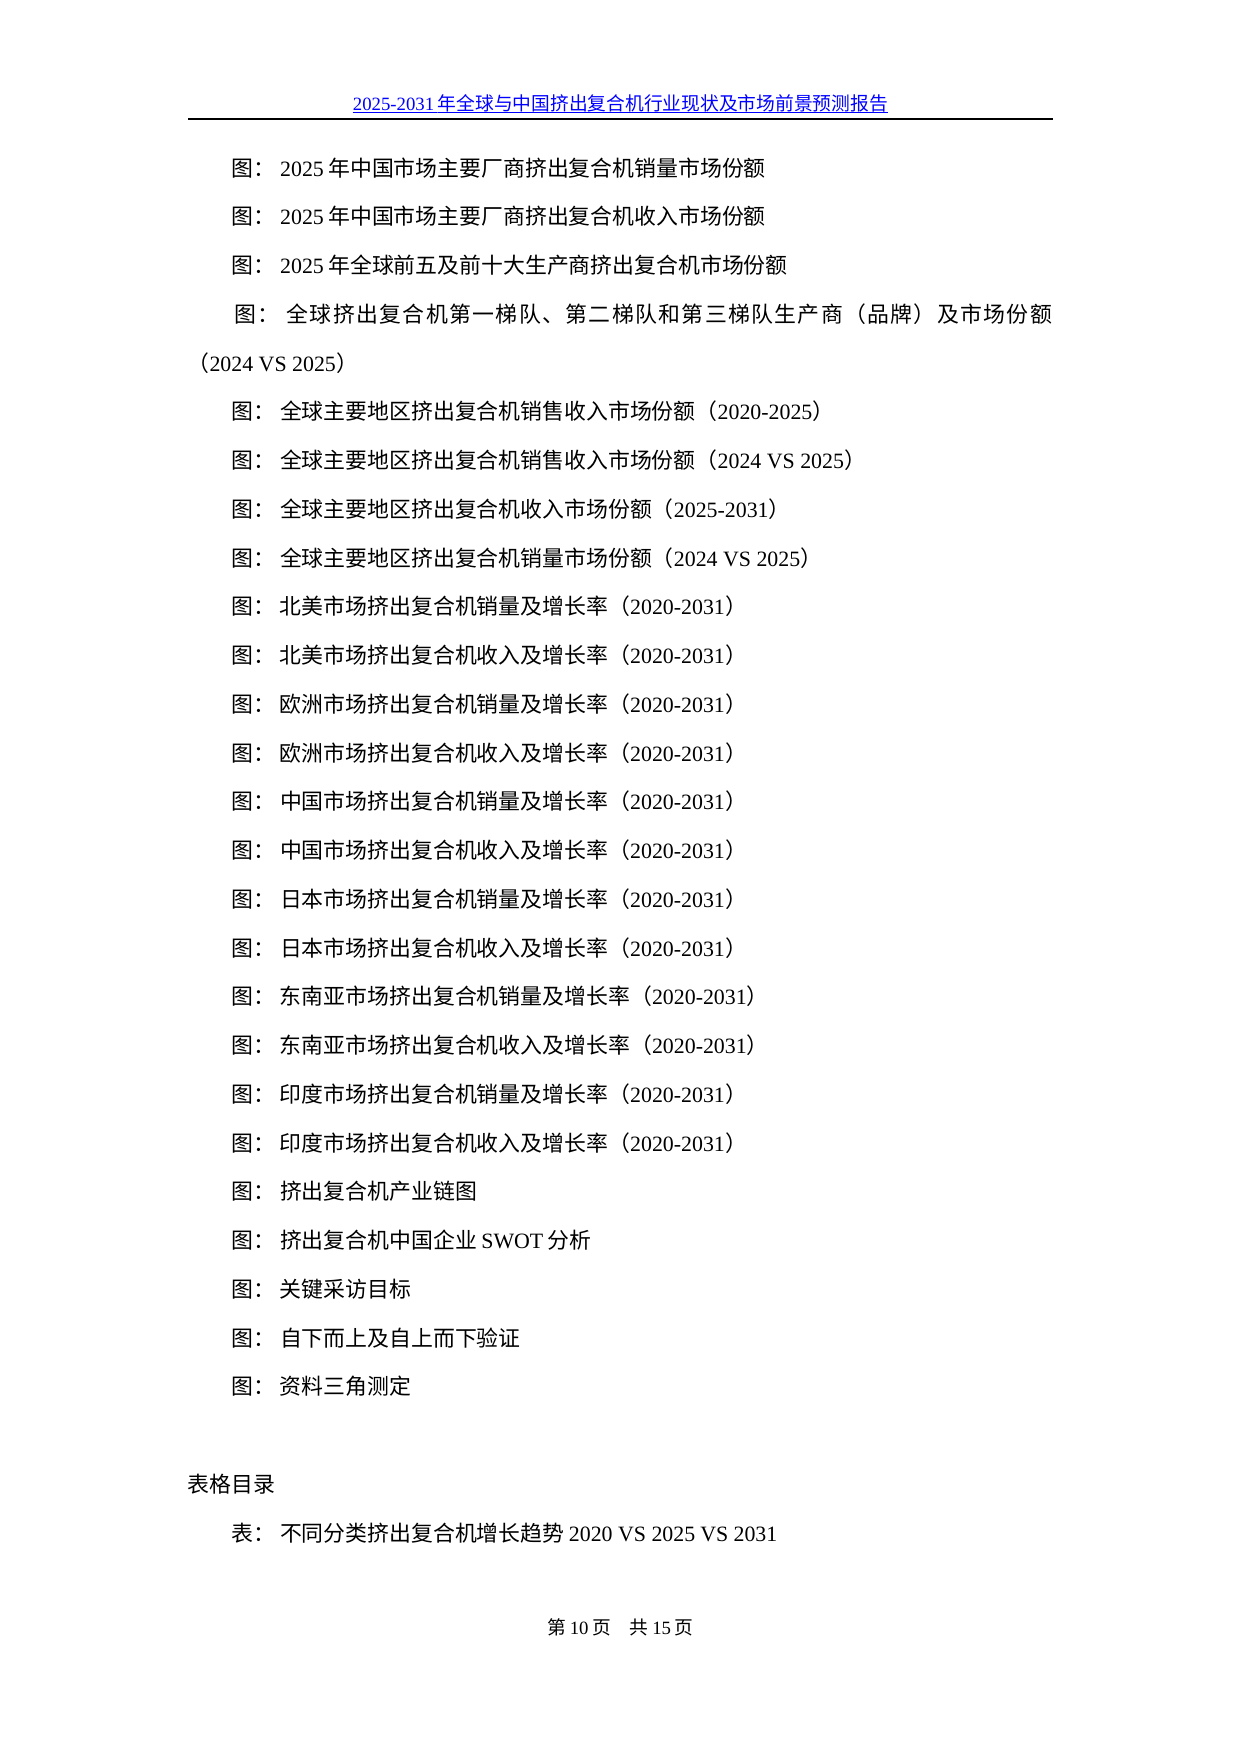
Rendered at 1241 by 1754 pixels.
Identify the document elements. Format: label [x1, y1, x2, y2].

text [187, 150, 1053, 1548]
